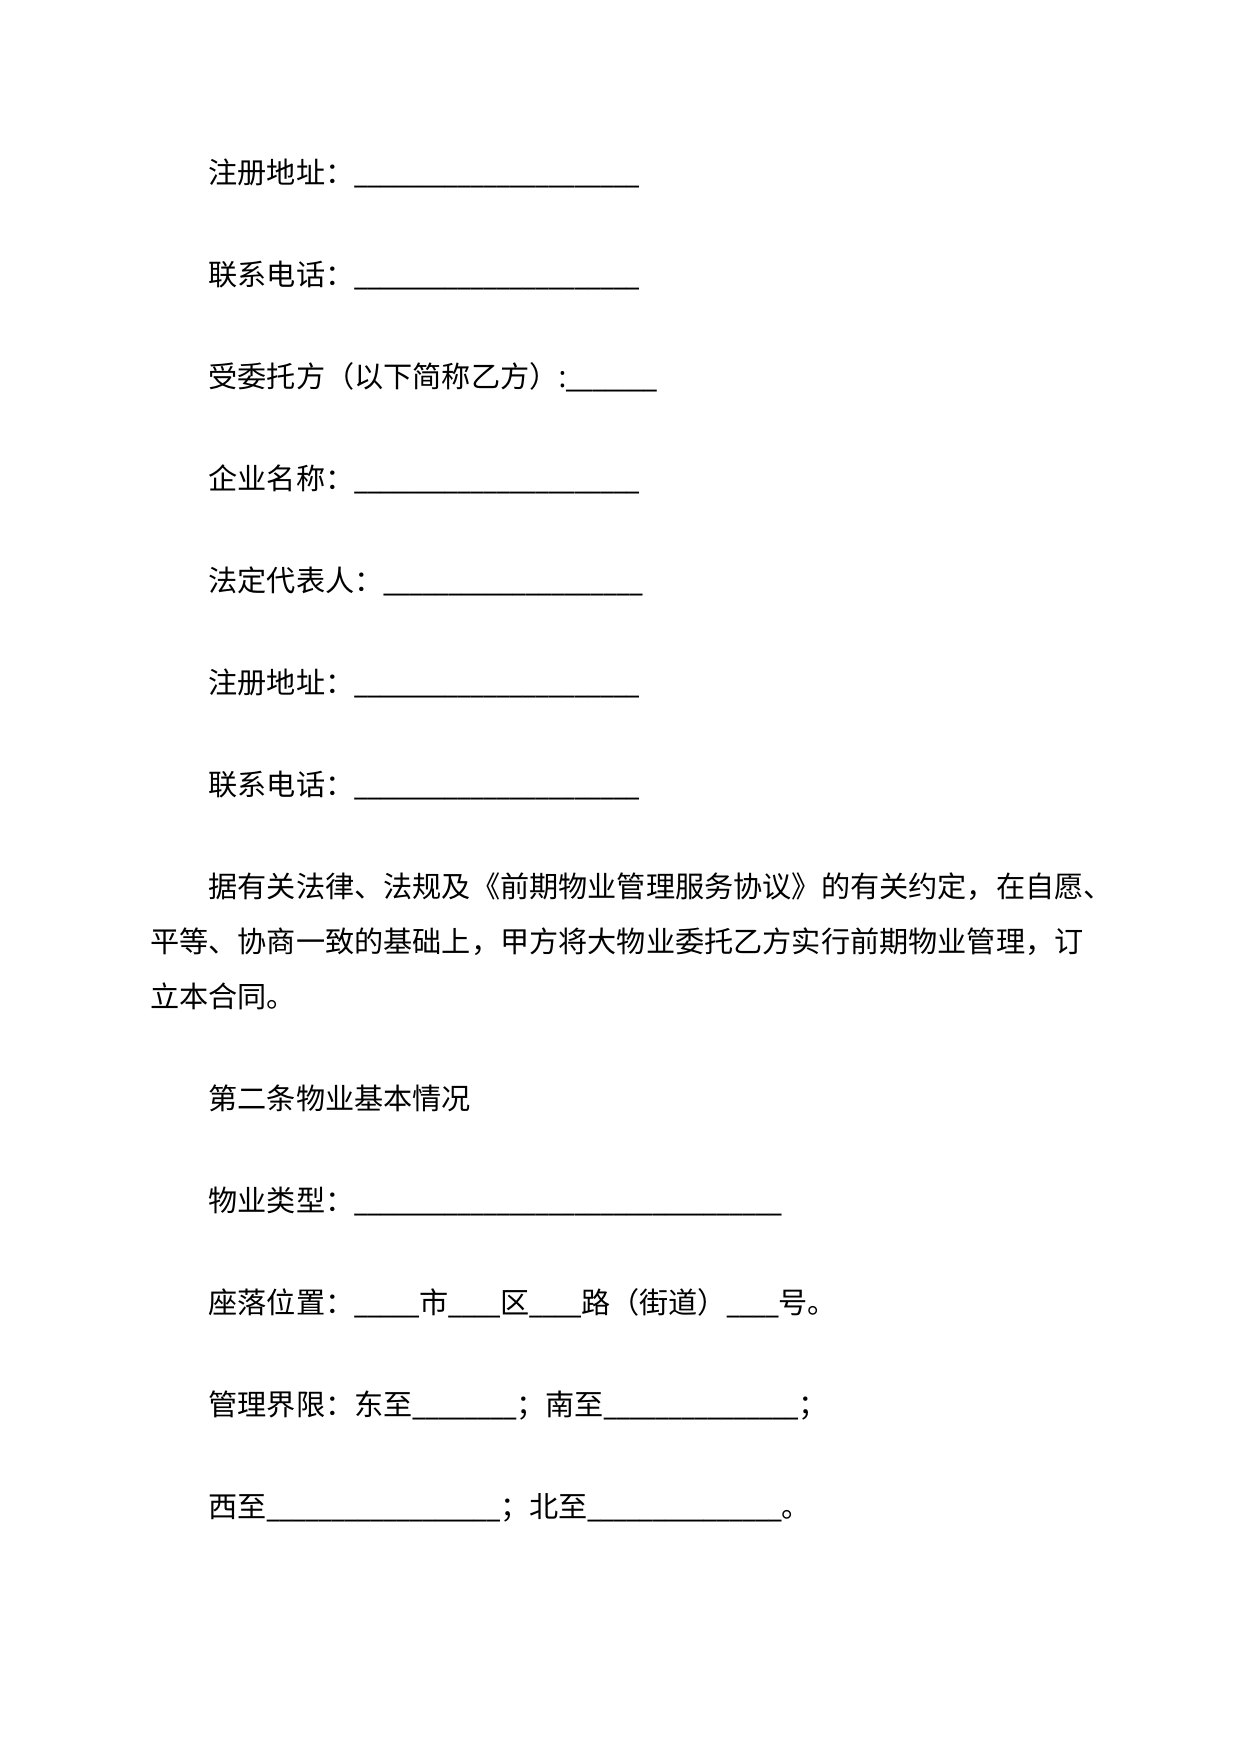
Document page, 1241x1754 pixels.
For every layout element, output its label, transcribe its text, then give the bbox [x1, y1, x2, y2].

text 受委托方（以下简称乙方）:_______ [150, 354, 1090, 396]
text 联系电话：______________________ [150, 762, 1090, 804]
text 注册地址：______________________ [150, 150, 1090, 192]
text 管理界限：东至________；南至_______________； [150, 1381, 1090, 1423]
text 西至__________________；北至_______________。 [150, 1483, 1090, 1526]
text 法定代表人：____________________ [150, 558, 1090, 600]
text 据有关法律、法规及《前期物业管理服务协议》的有关约定，在自愿、平等、协商一致的基础上，甲方将大物业委托乙方实行前期物业管理，订立本合同。 [150, 864, 1090, 1016]
text 联系电话：______________________ [150, 252, 1090, 294]
text 注册地址：______________________ [150, 660, 1090, 702]
text 物业类型：_________________________________ [150, 1177, 1090, 1219]
text 第二条物业基本情况 [150, 1075, 1090, 1118]
text 座落位置：_____市____区____路（街道）____号。 [150, 1279, 1090, 1322]
text 企业名称：______________________ [150, 456, 1090, 498]
